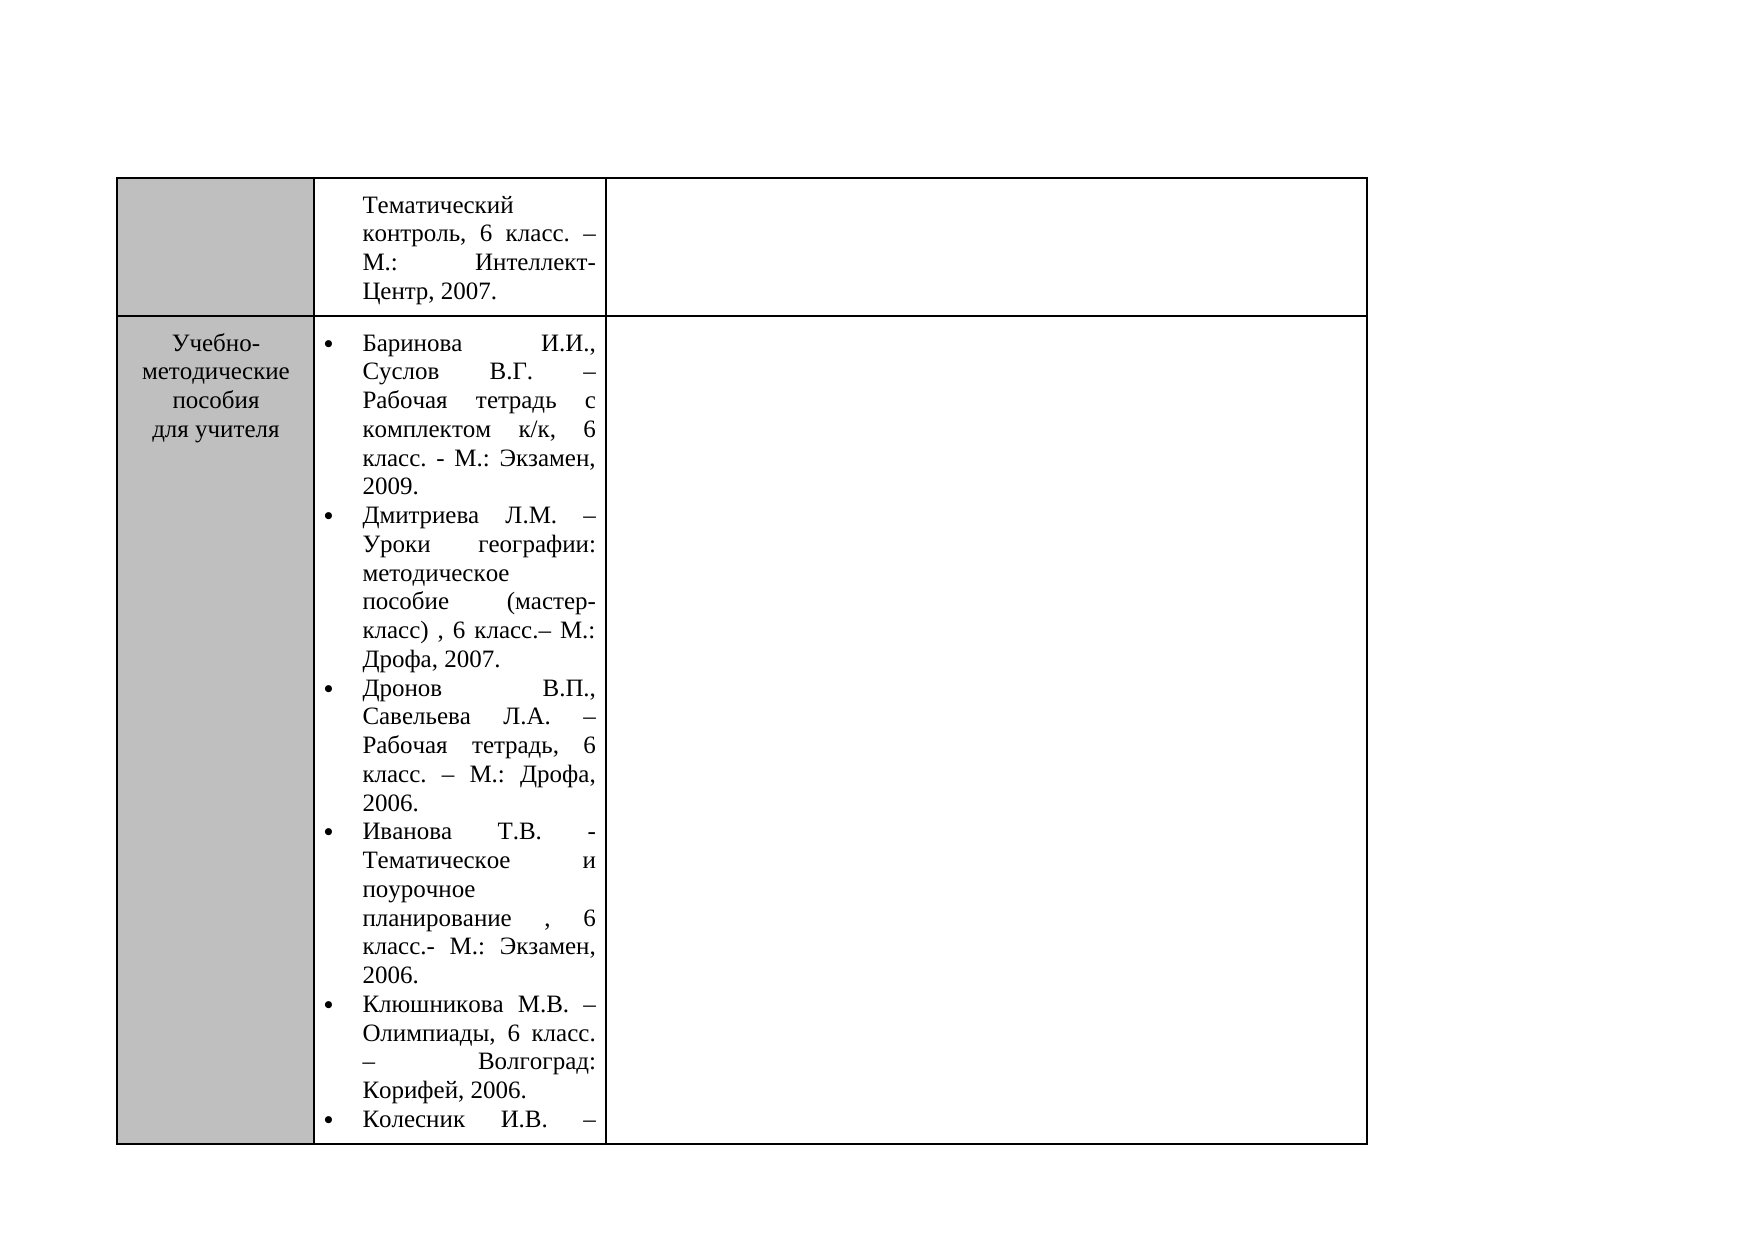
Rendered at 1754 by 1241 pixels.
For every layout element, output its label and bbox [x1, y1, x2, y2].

table_cell [118, 179, 313, 315]
table_cell [607, 317, 1366, 1143]
table_cell [607, 179, 1366, 315]
table_cell [118, 317, 313, 1143]
table_cell [315, 317, 605, 1143]
table_cell [315, 179, 605, 315]
